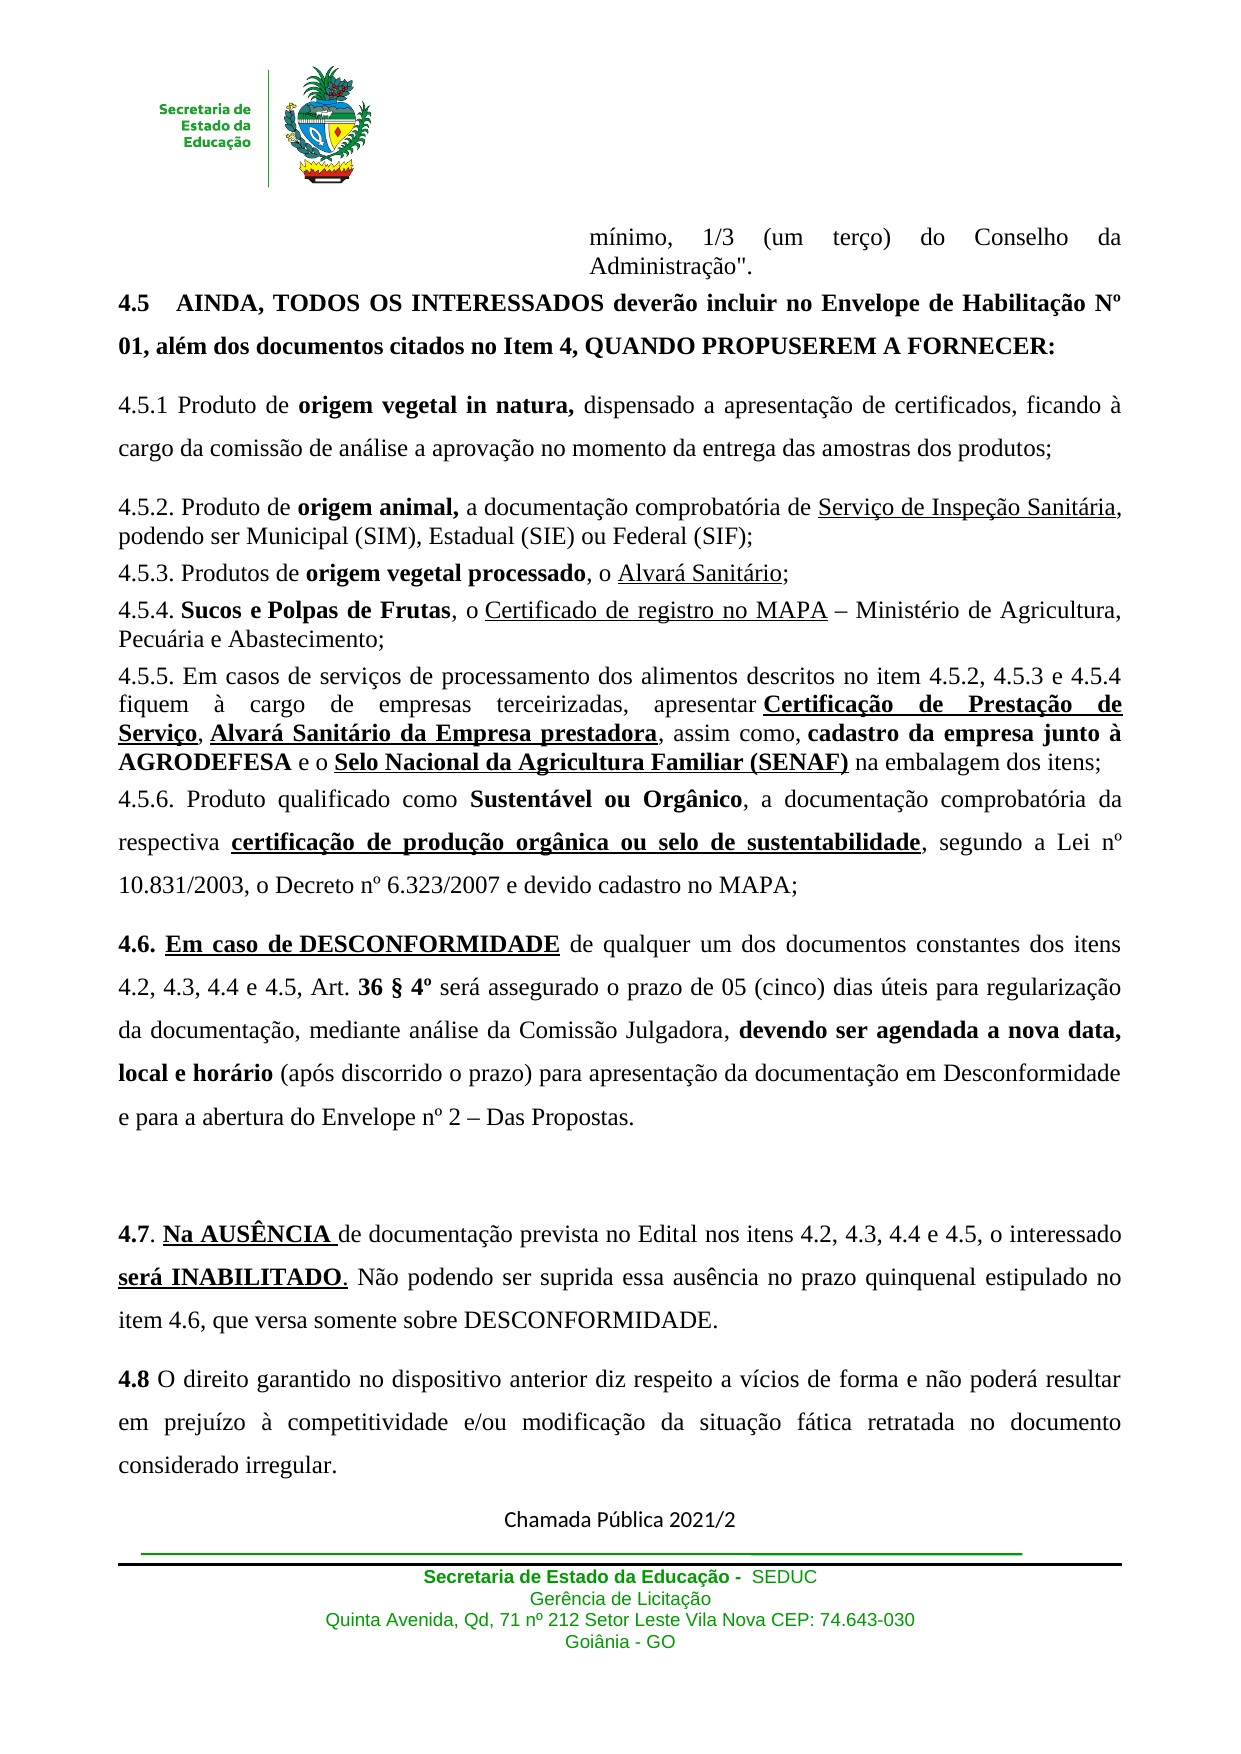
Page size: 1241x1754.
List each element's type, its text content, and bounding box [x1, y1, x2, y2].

text 4.5.4. Sucos e Polpas de Frutas, o Certificado de registro no MAPA – Ministério de Agricultura, Pecuária e Abastecimento; [118, 595, 1122, 652]
text 4.5.3. Produtos de origem vegetal processado, o Alvará Sanitário; [118, 558, 1122, 587]
text 4.5.2. Produto de origem animal, a documentação comprobatória de Serviço de Inspeção Sanitária, podendo ser Municipal (SIM), Estadual (SIE) ou Federal (SIF); [118, 492, 1122, 549]
text 4.6. Em caso de DESCONFORMIDADE de qualquer um dos documentos constantes dos itens 4.2, 4.3, 4.4 e 4.5, Art. 36 § 4º será assegurado o prazo de 05 (cinco) dias úteis para regularização da documentação, mediante análise da Comissão Julgadora, devendo ser agendada a nova data, local e horário (após discorrido o prazo) para apresentação da documentação em Desconformidade e para a abertura do Envelope nº 2 – Das Propostas. [118, 929, 1122, 1130]
text 4.5.1 Produto de origem vegetal in natura, dispensado a apresentação de certificados, ficando à cargo da comissão de análise a aprovação no momento da entrega das amostras dos produtos; [118, 390, 1122, 462]
text 4.7. Na AUSÊNCIA de documentação prevista no Edital nos itens 4.2, 4.3, 4.4 e 4.5, o interessado será INABILITADO. Não podendo ser suprida essa ausência no prazo quinquenal estipulado no item 4.6, que versa somente sobre DESCONFORMIDADE. [118, 1219, 1122, 1334]
text 4.5.5. Em casos de serviços de processamento dos alimentos descritos no item 4.5.2, 4.5.3 e 4.5.4 fiquem à cargo de empresas terceirizadas, apresentar Certificação de Prestação de Serviço, Alvará Sanitário da Empresa prestadora, assim como, cadastro da empresa junto à AGRODEFESA e o Selo Nacional da Agricultura Familiar (SENAF) na embalagem dos itens; [118, 661, 1122, 776]
text 4.5 AINDA, TODOS OS INTERESSADOS deverão incluir no Envelope de Habilitação Nº 01, além dos documentos citados no Item 4, QUANDO PROPUSEREM A FORNECER: [118, 288, 1122, 360]
picture [118, 59, 412, 195]
text 4.8 O direito garantido no dispositivo anterior diz respeito a vícios de forma e não poderá resultar em prejuízo à competitividade e/ou modificação da situação fática retratada no documento considerado irregular. [118, 1364, 1122, 1479]
text 4.5.6. Produto qualificado como Sustentável ou Orgânico, a documentação comprobatória da respectiva certificação de produção orgânica ou selo de sustentabilidade, segundo a Lei nº 10.831/2003, o Decreto nº 6.323/2007 e devido cadastro no MAPA; [118, 784, 1122, 899]
